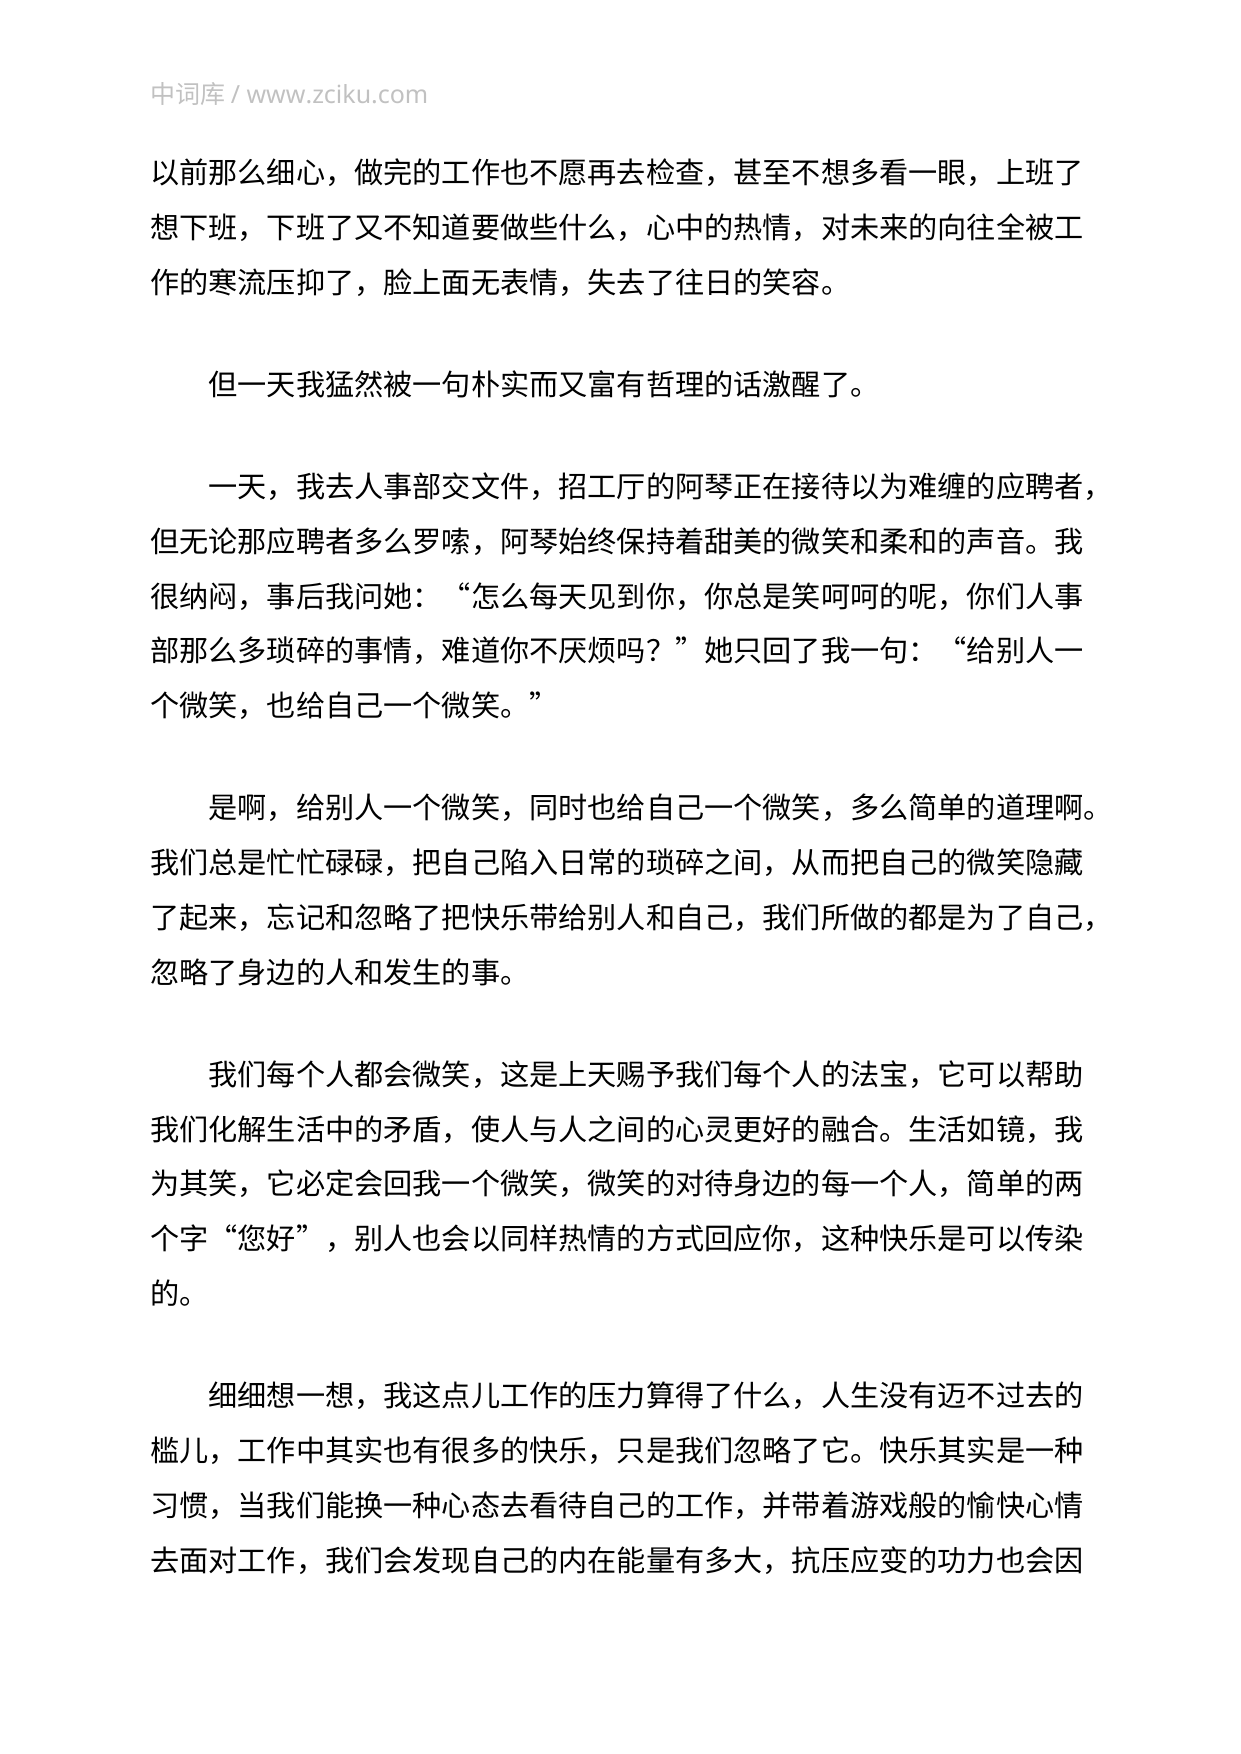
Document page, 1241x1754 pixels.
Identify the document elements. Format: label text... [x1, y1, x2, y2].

text 是啊，给别人一个微笑，同时也给自己一个微笑，多么简单的道理啊。我们总是忙忙碌碌，把自己陷入日常的琐碎之间，从而把自己的微笑隐藏了起来，忘记和忽略了把快乐带给别人和自己，我们所做的都是为了自己，忽略了身边的人和发生的事。 [150, 785, 1090, 992]
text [150, 150, 1090, 302]
text 我们每个人都会微笑，这是上天赐予我们每个人的法宝，它可以帮助我们化解生活中的矛盾，使人与人之间的心灵更好的融合。生活如镜，我为其笑，它必定会回我一个微笑，微笑的对待身边的每一个人，简单的两个字“您好”，别人也会以同样热情的方式回应你，这种快乐是可以传染的。 [150, 1051, 1090, 1313]
text 但一天我猛然被一句朴实而又富有哲理的话激醒了。 [150, 362, 1090, 404]
text 一天，我去人事部交文件，招工厅的阿琴正在接待以为难缠的应聘者，但无论那应聘者多么罗嗦，阿琴始终保持着甜美的微笑和柔和的声音。我很纳闷，事后我问她：“怎么每天见到你，你总是笑呵呵的呢，你们人事部那么多琐碎的事情，难道你不厌烦吗？”她只回了我一句：“给别人一个微笑，也给自己一个微笑。” [150, 463, 1090, 725]
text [150, 1372, 1090, 1579]
